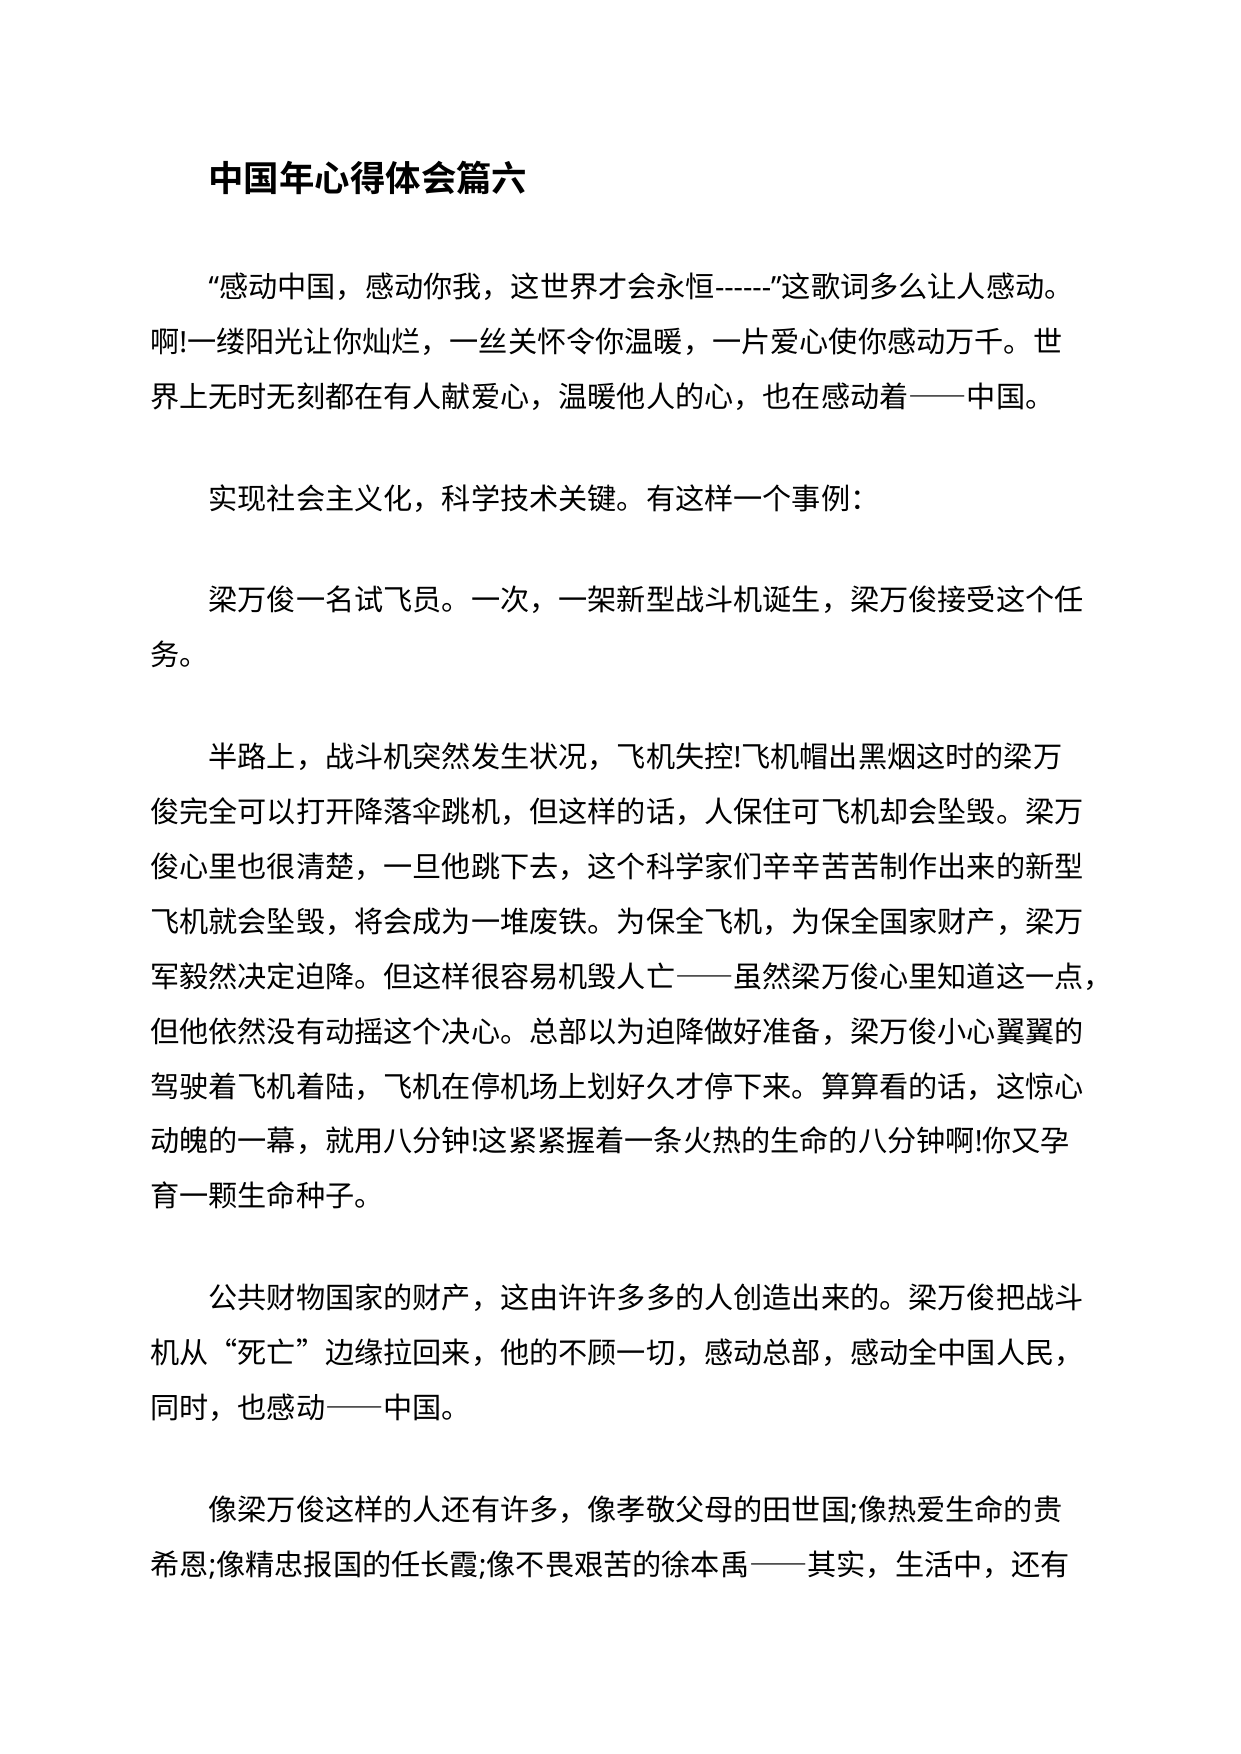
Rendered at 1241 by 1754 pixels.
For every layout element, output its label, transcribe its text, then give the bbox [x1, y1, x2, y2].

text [150, 1486, 1090, 1584]
text 梁万俊一名试飞员。一次，一架新型战斗机诞生，梁万俊接受这个任务。 [150, 577, 1090, 674]
text “感动中国，感动你我，这世界才会永恒------”这歌词多么让人感动。啊!一缕阳光让你灿烂，一丝关怀令你温暖，一片爱心使你感动万千。世界上无时无刻都在有人献爱心，温暖他人的心，也在感动着——中国。 [150, 263, 1090, 416]
text 实现社会主义化，科学技术关键。有这样一个事例： [150, 475, 1090, 517]
text 中国年心得体会篇六 [150, 150, 1090, 201]
text 半路上，战斗机突然发生状况，飞机失控!飞机帽出黑烟这时的梁万俊完全可以打开降落伞跳机，但这样的话，人保住可飞机却会坠毁。梁万俊心里也很清楚，一旦他跳下去，这个科学家们辛辛苦苦制作出来的新型飞机就会坠毁，将会成为一堆废铁。为保全飞机，为保全国家财产，梁万军毅然决定迫降。但这样很容易机毁人亡——虽然梁万俊心里知道这一点，但他依然没有动摇这个决心。总部以为迫降做好准备，梁万俊小心翼翼的驾驶着飞机着陆，飞机在停机场上划好久才停下来。算算看的话，这惊心动魄的一幕，就用八分钟!这紧紧握着一条火热的生命的八分钟啊!你又孕育一颗生命种子。 [150, 734, 1090, 1215]
text 公共财物国家的财产，这由许许多多的人创造出来的。梁万俊把战斗机从“死亡”边缘拉回来，他的不顾一切，感动总部，感动全中国人民，同时，也感动——中国。 [150, 1275, 1090, 1427]
